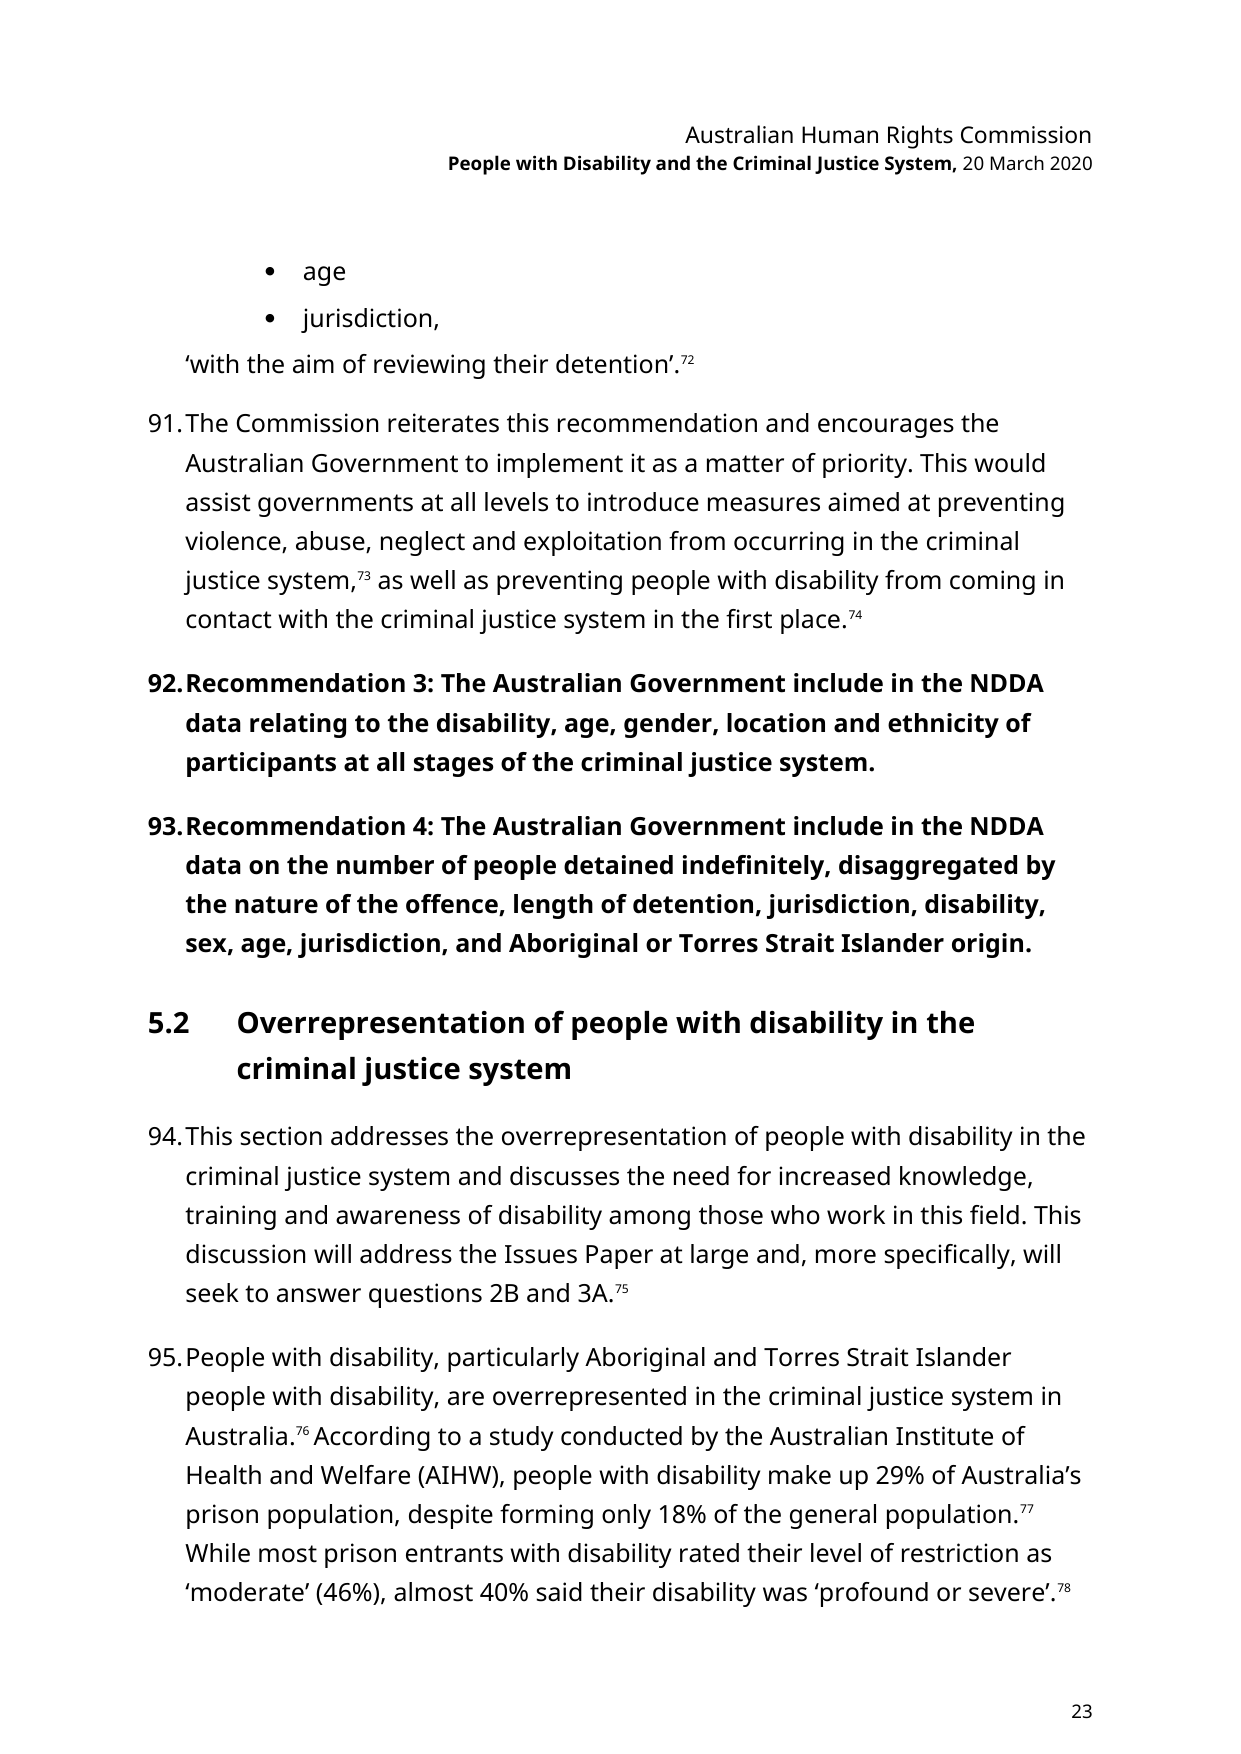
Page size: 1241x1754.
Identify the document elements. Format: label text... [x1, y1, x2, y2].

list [148, 1340, 1092, 1609]
list jurisdiction, [266, 301, 1092, 334]
list age [266, 254, 1092, 288]
list The Commission reiterates this recommendation and encourages the Australian Government to implement it as a matter of priority. This would assist governments at all levels to introduce measures aimed at preventing violence, abuse, neglect and exploitation from occurring in the criminal justice system, as well as preventing people with disability from coming in contact with the criminal justice system in the first place. [148, 406, 1092, 636]
list Recommendation 4: The Australian Government include in the NDDA data on the number of people detained indefinitely, disaggregated by the nature of the offence, length of detention, jurisdiction, disability, sex, age, jurisdiction, and Aboriginal or Torres Strait Islander origin. [148, 809, 1092, 960]
subtitle Overrepresentation of people with disability in the criminal justice system [148, 1003, 1092, 1088]
list This section addresses the overrepresentation of people with disability in the criminal justice system and discusses the need for increased knowledge, training and awareness of disability among those who work in this field. This discussion will address the Issues Paper at large and, more specifically, will seek to answer questions 2B and 3A. [148, 1119, 1092, 1310]
list ‘with the aim of reviewing their detention’. [148, 347, 1092, 381]
list Recommendation 3: The Australian Government include in the NDDA data relating to the disability, age, gender, location and ethnicity of participants at all stages of the criminal justice system. [148, 666, 1092, 778]
